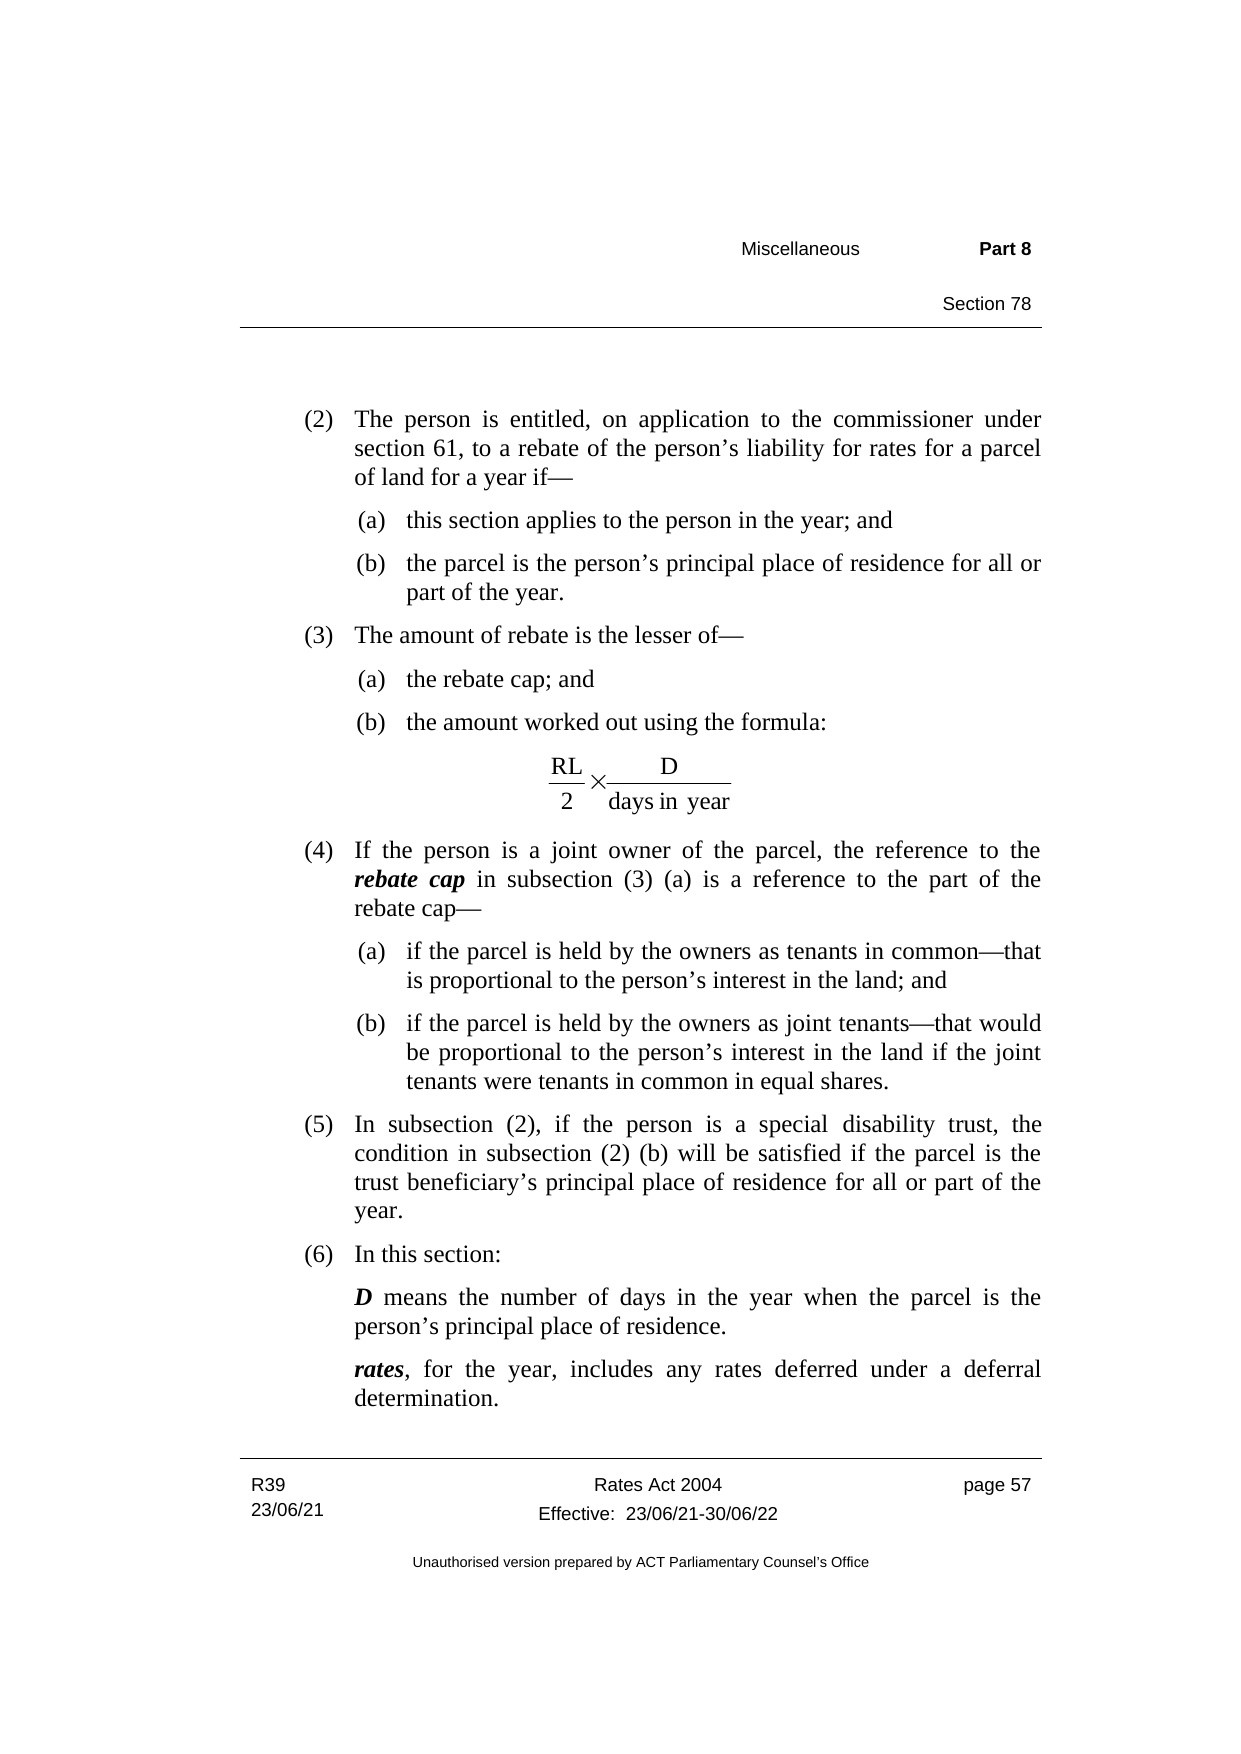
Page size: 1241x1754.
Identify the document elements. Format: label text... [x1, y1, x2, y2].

text (5) In subsection (2), if the person is a special disability trust, the condition in subsection (2) (b) will be satisfied if the parcel is the trust beneficiary’s principal place of residence for all or part of the year. [239, 1109, 1042, 1224]
text (a) if the parcel is held by the owners as tenants in common—that is proportional to the person’s interest in the land; and [239, 936, 1042, 994]
text rates, for the year, includes any rates deferred under a deferral determination. [354, 1354, 1042, 1412]
text (3) The amount of rebate is the lesser of— [239, 620, 1042, 649]
text (b) the parcel is the person’s principal place of residence for all or part of the year. [239, 548, 1042, 606]
text (b) the amount worked out using the formula: [239, 707, 1042, 736]
text (a) this section applies to the person in the year; and [239, 505, 1042, 534]
text (a) the rebate cap; and [239, 664, 1042, 692]
text (2) The person is entitled, on application to the commissioner under section 61, to a rebate of the person’s liability for rates for a parcel of land for a year if— [239, 404, 1042, 490]
text (b) if the parcel is held by the owners as joint tenants—that would be proportional to the person’s interest in the land if the joint tenants were tenants in common in equal shares. [239, 1008, 1042, 1094]
text (4) If the person is a joint owner of the parcel, the reference to the rebate cap in subsection (3) (a) is a reference to the part of the rebate cap— [239, 835, 1042, 922]
text (6) In this section: [239, 1239, 1042, 1267]
text D means the number of days in the year when the parcel is the person’s principal place of residence. [354, 1282, 1042, 1339]
